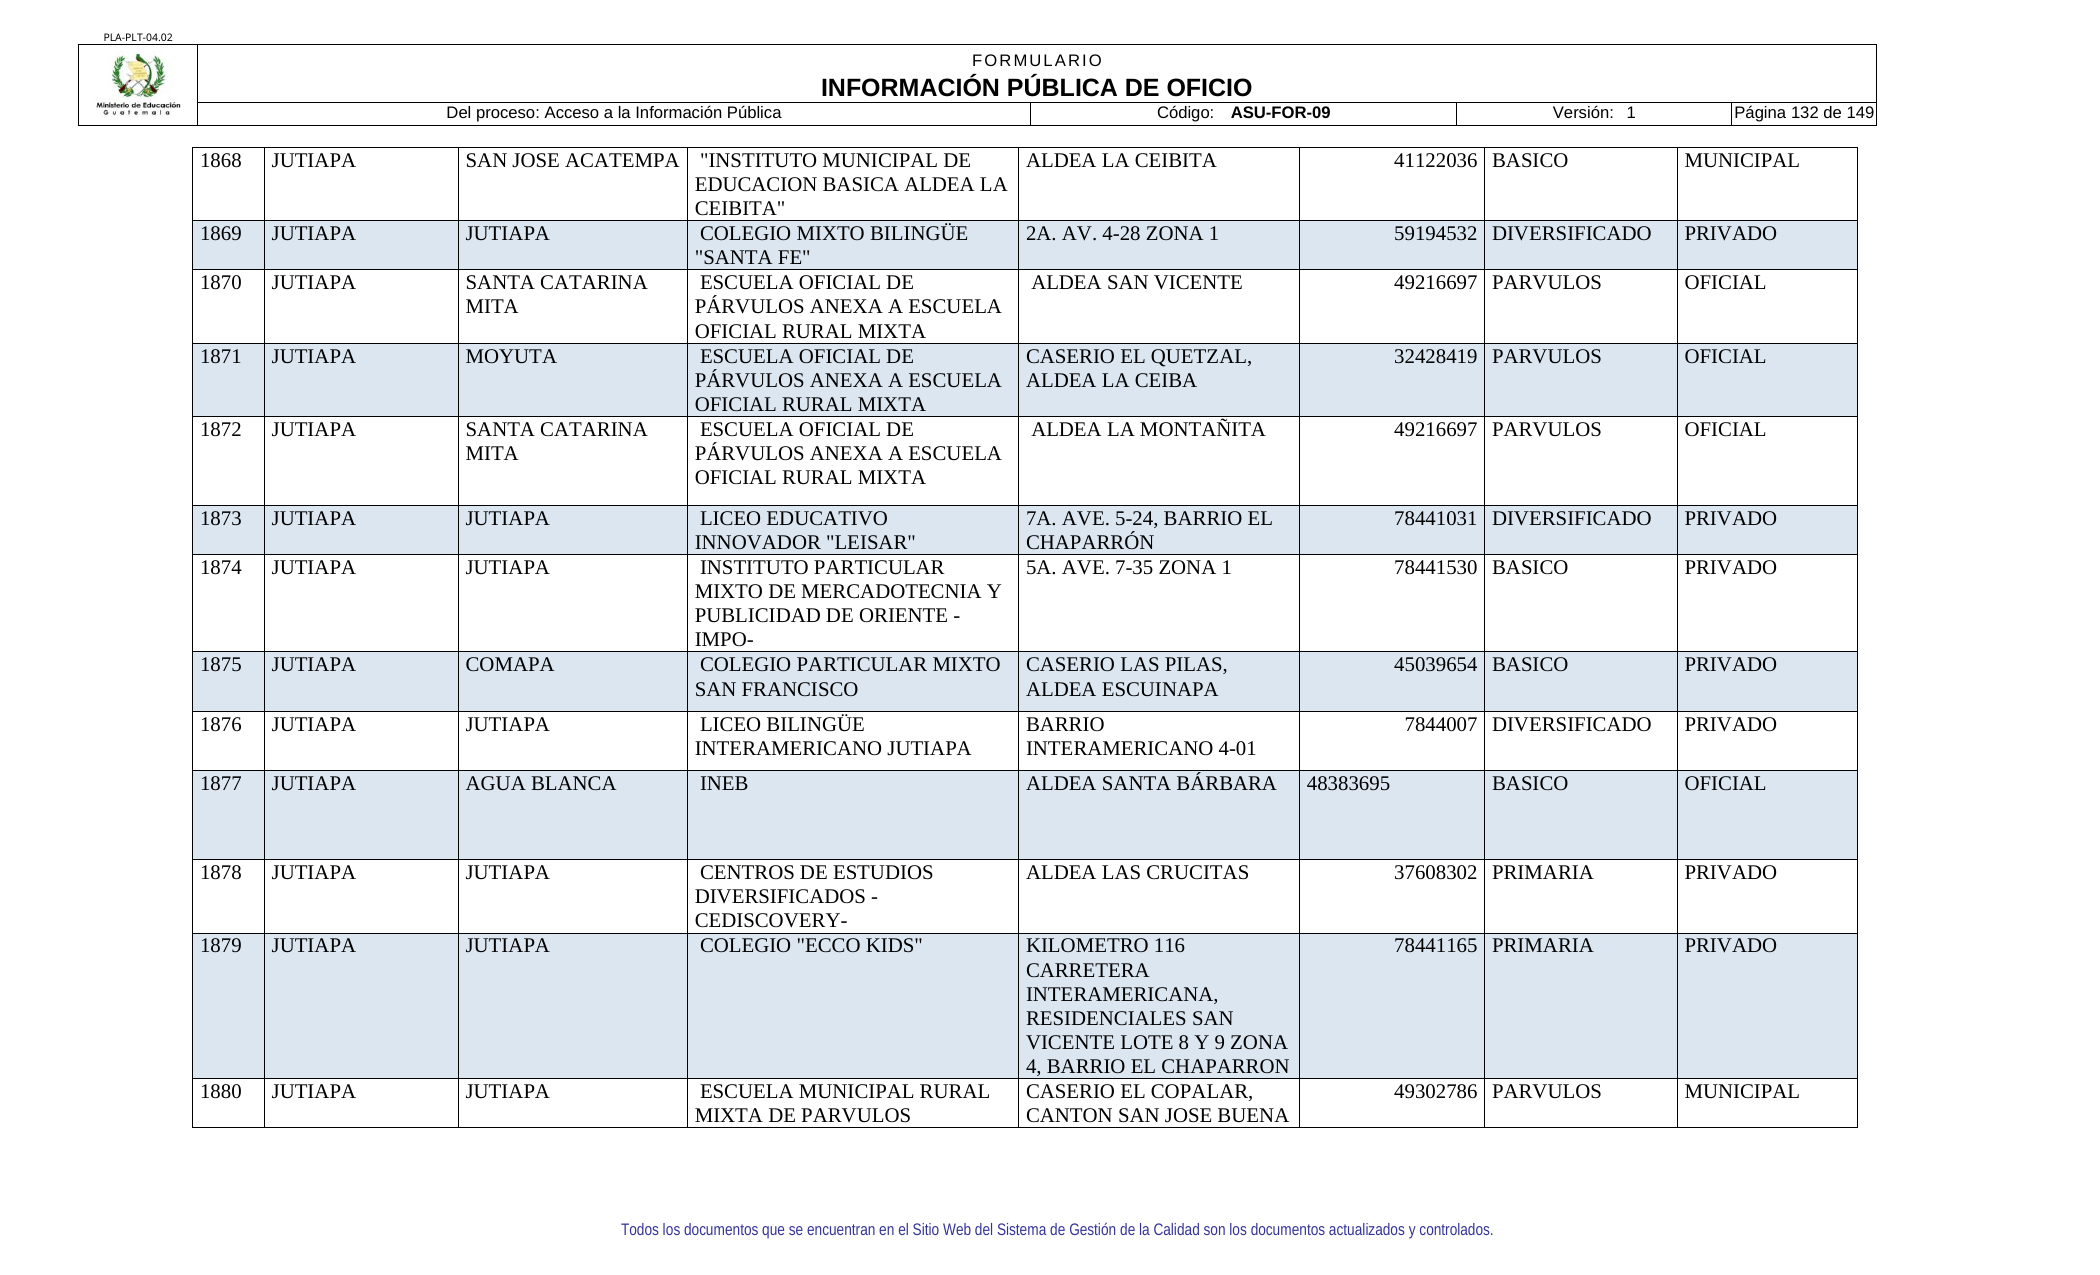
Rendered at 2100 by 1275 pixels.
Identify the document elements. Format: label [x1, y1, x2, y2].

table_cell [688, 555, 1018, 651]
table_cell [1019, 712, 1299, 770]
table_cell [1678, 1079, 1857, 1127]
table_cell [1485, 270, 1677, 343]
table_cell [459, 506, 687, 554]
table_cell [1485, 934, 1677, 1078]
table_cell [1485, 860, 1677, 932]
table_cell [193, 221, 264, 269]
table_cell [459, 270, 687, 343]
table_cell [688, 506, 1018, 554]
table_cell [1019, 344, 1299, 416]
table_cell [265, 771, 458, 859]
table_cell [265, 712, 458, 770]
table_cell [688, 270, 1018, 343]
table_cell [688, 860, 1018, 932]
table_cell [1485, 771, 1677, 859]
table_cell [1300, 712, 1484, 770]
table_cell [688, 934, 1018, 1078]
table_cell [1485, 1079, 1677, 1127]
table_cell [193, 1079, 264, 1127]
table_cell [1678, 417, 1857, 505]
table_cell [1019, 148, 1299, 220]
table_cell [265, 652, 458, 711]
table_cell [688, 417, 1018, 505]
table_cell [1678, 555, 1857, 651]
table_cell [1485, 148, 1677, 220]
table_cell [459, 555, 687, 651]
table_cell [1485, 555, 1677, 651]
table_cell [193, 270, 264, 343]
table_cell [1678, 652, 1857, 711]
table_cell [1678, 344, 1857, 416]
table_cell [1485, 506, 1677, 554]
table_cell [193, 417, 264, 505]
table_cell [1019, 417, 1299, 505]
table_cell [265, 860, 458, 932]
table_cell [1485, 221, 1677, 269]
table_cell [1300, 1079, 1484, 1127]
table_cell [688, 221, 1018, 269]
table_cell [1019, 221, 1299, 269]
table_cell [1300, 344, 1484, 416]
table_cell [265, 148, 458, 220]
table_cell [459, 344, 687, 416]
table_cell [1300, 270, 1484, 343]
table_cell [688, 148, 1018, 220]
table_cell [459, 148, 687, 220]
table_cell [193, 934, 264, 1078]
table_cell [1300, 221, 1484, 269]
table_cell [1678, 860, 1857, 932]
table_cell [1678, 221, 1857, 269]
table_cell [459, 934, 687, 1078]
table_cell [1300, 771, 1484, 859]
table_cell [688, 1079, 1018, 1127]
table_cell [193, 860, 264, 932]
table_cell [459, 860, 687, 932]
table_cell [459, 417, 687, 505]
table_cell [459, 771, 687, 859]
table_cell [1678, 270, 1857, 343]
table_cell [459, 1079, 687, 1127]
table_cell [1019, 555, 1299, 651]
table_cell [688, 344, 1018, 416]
picture [95, 51, 181, 117]
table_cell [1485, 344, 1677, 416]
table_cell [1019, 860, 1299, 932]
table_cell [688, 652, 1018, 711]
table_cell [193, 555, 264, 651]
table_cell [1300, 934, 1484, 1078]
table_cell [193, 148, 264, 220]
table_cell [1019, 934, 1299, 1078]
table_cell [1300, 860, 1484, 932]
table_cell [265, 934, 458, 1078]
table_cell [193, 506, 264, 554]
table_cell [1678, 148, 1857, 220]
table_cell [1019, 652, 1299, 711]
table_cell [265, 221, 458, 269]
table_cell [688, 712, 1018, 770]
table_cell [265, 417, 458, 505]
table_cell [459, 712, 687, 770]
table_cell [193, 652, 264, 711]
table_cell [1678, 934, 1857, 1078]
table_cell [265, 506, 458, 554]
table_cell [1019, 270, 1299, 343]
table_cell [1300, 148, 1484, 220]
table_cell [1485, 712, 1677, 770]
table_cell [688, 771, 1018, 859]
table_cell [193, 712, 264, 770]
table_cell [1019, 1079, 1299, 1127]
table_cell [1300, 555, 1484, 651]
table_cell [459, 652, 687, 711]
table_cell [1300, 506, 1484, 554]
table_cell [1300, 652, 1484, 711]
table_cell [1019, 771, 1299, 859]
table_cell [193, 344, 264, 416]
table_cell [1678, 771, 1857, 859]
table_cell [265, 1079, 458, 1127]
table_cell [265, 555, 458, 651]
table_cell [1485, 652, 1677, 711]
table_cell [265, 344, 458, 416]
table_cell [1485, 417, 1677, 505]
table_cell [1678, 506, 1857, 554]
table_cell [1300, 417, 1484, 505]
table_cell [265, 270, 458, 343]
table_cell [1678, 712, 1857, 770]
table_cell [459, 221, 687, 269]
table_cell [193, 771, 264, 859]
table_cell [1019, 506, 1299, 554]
